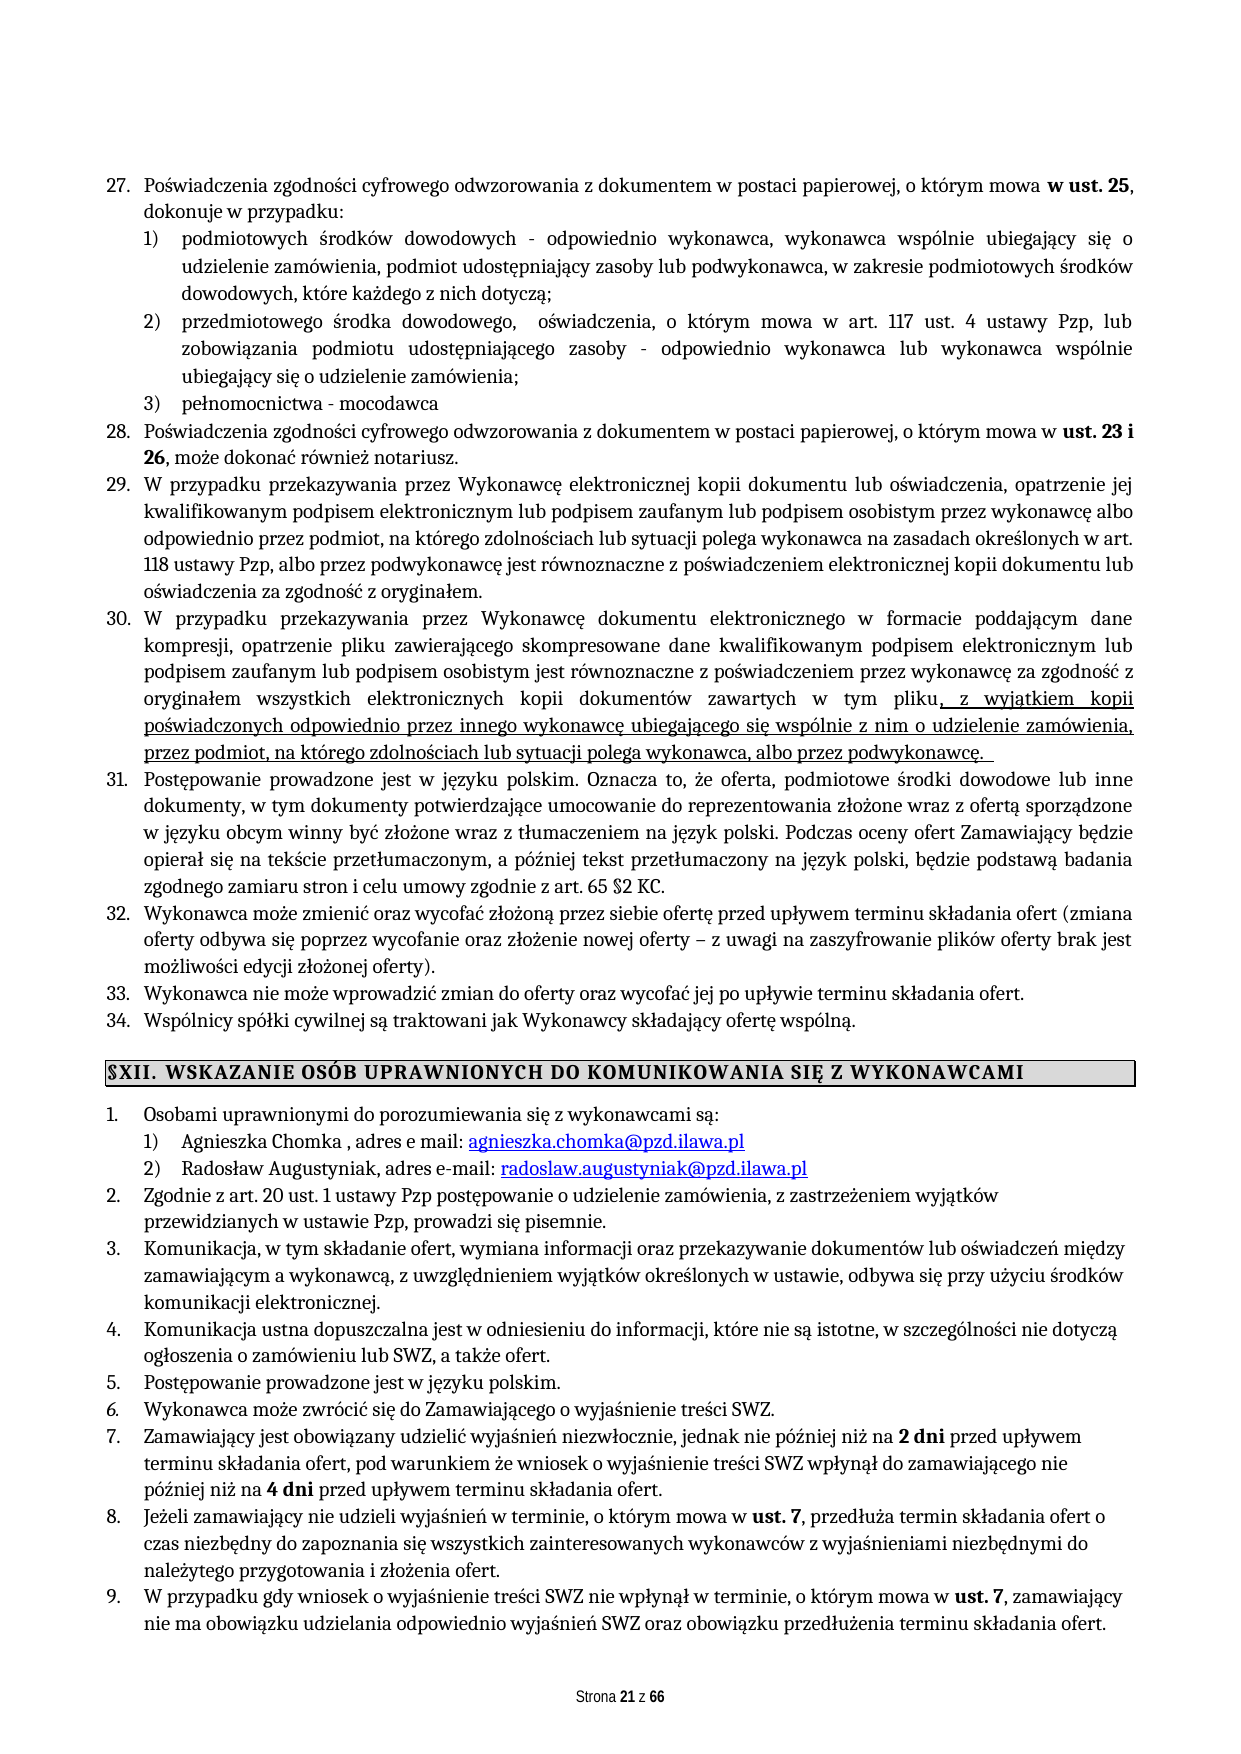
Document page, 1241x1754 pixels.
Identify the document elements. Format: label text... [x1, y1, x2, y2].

list podmiotowych środków dowodowych - odpowiednio wykonawca, wykonawca wspólnie ubiegający się o udzielenie zamówienia, podmiot udostępniający zasoby lub podwykonawca, w zakresie podmiotowych środków dowodowych, które każdego z nich dotyczą; [143, 227, 1134, 306]
list pełnomocnictwa - mocodawca [143, 392, 1134, 416]
list Postępowanie prowadzone jest w języku polskim. Oznacza to, że oferta, podmiotowe środki dowodowe lub inne dokumenty, w tym dokumenty potwierdzające umocowanie do reprezentowania złożone wraz z ofertą sporządzone w języku obcym winny być złożone wraz z tłumaczeniem na język polski. Podczas oceny ofert Zamawiający będzie opierał się na tekście przetłumaczonym, a później tekst przetłumaczony na język polski, będzie podstawą badania zgodnego zamiaru stron i celu umowy zgodnie z art. 65 §2 KC. [106, 767, 1134, 898]
list Jeżeli zamawiający nie udzieli wyjaśnień w terminie, o którym mowa w ust. 7, przedłuża termin składania ofert o czas niezbędny do zapoznania się wszystkich zainteresowanych wykonawców z wyjaśnieniami niezbędnymi do należytego przygotowania i złożenia ofert. [106, 1505, 1134, 1582]
list W przypadku przekazywania przez Wykonawcę elektronicznej kopii dokumentu lub oświadczenia, opatrzenie jej kwalifikowanym podpisem elektronicznym lub podpisem zaufanym lub podpisem osobistym przez wykonawcę albo odpowiednio przez podmiot, na którego zdolnościach lub sytuacji polega wykonawca na zasadach określonych w art. 118 ustawy Pzp, albo przez podwykonawcę jest równoznaczne z poświadczeniem elektronicznej kopii dokumentu lub oświadczenia za zgodność z oryginałem. [106, 473, 1134, 604]
list Agnieszka Chomka , adres e mail: agnieszka.chomka@pzd.ilawa.pl [143, 1130, 1134, 1154]
list Komunikacja, w tym składanie ofert, wymiana informacji oraz przekazywanie dokumentów lub oświadczeń między zamawiającym a wykonawcą, z uwzględnieniem wyjątków określonych w ustawie, odbywa się przy użyciu środków komunikacji elektronicznej. [106, 1237, 1134, 1314]
list Osobami uprawnionymi do porozumiewania się z wykonawcami są: [106, 1103, 1134, 1127]
list W przypadku gdy wniosek o wyjaśnienie treści SWZ nie wpłynął w terminie, o którym mowa w ust. 7, zamawiający nie ma obowiązku udzielania odpowiednio wyjaśnień SWZ oraz obowiązku przedłużenia terminu składania ofert. [106, 1585, 1134, 1636]
list Radosław Augustyniak, adres e-mail: radoslaw.augustyniak@pzd.ilawa.pl [143, 1157, 1134, 1181]
list Komunikacja ustna dopuszczalna jest w odniesieniu do informacji, które nie są istotne, w szczególności nie dotyczą ogłoszenia o zamówieniu lub SWZ, a także ofert. [106, 1317, 1134, 1368]
list Wykonawca może zwrócić się do Zamawiającego o wyjaśnienie treści SWZ. [106, 1398, 1134, 1422]
list przedmiotowego środka dowodowego, oświadczenia, o którym mowa w art. 117 ust. 4 ustawy Pzp, lub zobowiązania podmiotu udostępniającego zasoby - odpowiednio wykonawca lub wykonawca wspólnie ubiegający się o udzielenie zamówienia; [143, 309, 1134, 388]
list W przypadku przekazywania przez Wykonawcę dokumentu elektronicznego w formacie poddającym dane kompresji, opatrzenie pliku zawierającego skompresowane dane kwalifikowanym podpisem elektronicznym lub podpisem zaufanym lub podpisem osobistym jest równoznaczne z poświadczeniem przez wykonawcę za zgodność z oryginałem wszystkich elektronicznych kopii dokumentów zawartych w tym pliku, z wyjątkiem kopii poświadczonych odpowiednio przez innego wykonawcę ubiegającego się wspólnie z nim o udzielenie zamówienia, przez podmiot, na którego zdolnościach lub sytuacji polega wykonawca, albo przez podwykonawcę. [106, 607, 1134, 764]
list Poświadczenia zgodności cyfrowego odwzorowania z dokumentem w postaci papierowej, o którym mowa w ust. 23 i 26, może dokonać również notariusz. [106, 419, 1134, 470]
list Postępowanie prowadzone jest w języku polskim. [106, 1371, 1134, 1395]
list Poświadczenia zgodności cyfrowego odwzorowania z dokumentem w postaci papierowej, o którym mowa w ust. 25, dokonuje w przypadku: [106, 173, 1134, 224]
list Wykonawca nie może wprowadzić zmian do oferty oraz wycofać jej po upływie terminu składania ofert. [106, 981, 1134, 1005]
subtitle Wskazanie osób uprawnionych do komunikowania się z wykonawcami [106, 1061, 1134, 1085]
list Zgodnie z art. 20 ust. 1 ustawy Pzp postępowanie o udzielenie zamówienia, z zastrzeżeniem wyjątków przewidzianych w ustawie Pzp, prowadzi się pisemnie. [106, 1183, 1134, 1234]
list Zamawiający jest obowiązany udzielić wyjaśnień niezwłocznie, jednak nie później niż na 2 dni przed upływem terminu składania ofert, pod warunkiem że wniosek o wyjaśnienie treści SWZ wpłynął do zamawiającego nie później niż na 4 dni przed upływem terminu składania ofert. [106, 1424, 1134, 1502]
list Wykonawca może zmienić oraz wycofać złożoną przez siebie ofertę przed upływem terminu składania ofert (zmiana oferty odbywa się poprzez wycofanie oraz złożenie nowej oferty – z uwagi na zaszyfrowanie plików oferty brak jest możliwości edycji złożonej oferty). [106, 901, 1134, 979]
list Wspólnicy spółki cywilnej są traktowani jak Wykonawcy składający ofertę wspólną. [106, 1008, 1134, 1032]
